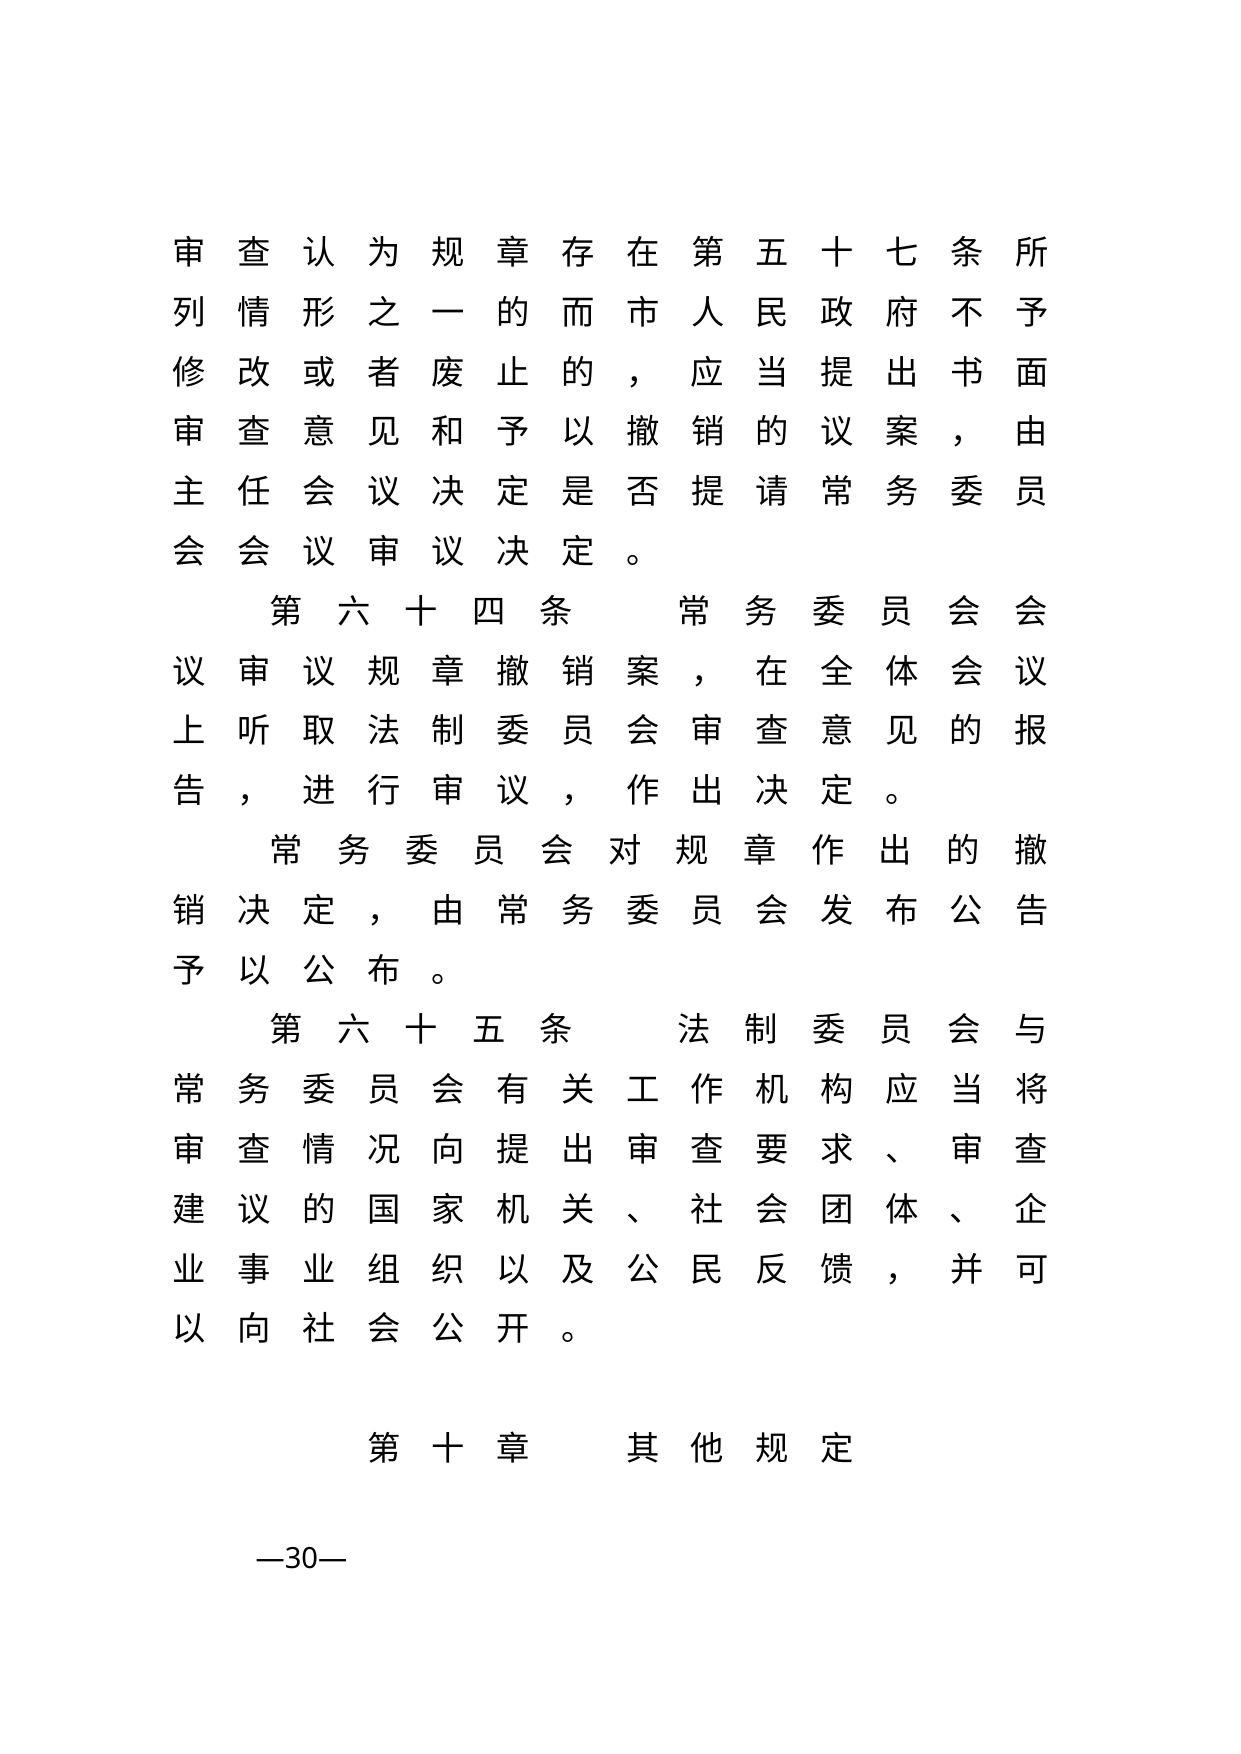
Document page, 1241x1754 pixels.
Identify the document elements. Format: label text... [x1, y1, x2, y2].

text 第六十五条 法制委员会与常务委员会有关工作机构应当将审查情况向提出审查要求、审查建议的国家机关、社会团体、企业事业组织以及公民反馈，并可以向社会公开。 [172, 997, 1079, 1356]
text 常务委员会对规章作出的撤销决定，由常务委员会发布公告予以公布。 [172, 818, 1079, 997]
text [172, 220, 1079, 579]
text 第六十四条 常务委员会会议审议规章撤销案，在全体会议上听取法制委员会审查意见的报告，进行审议，作出决定。 [172, 579, 1079, 818]
text 第十章 其他规定 [172, 1416, 1079, 1476]
